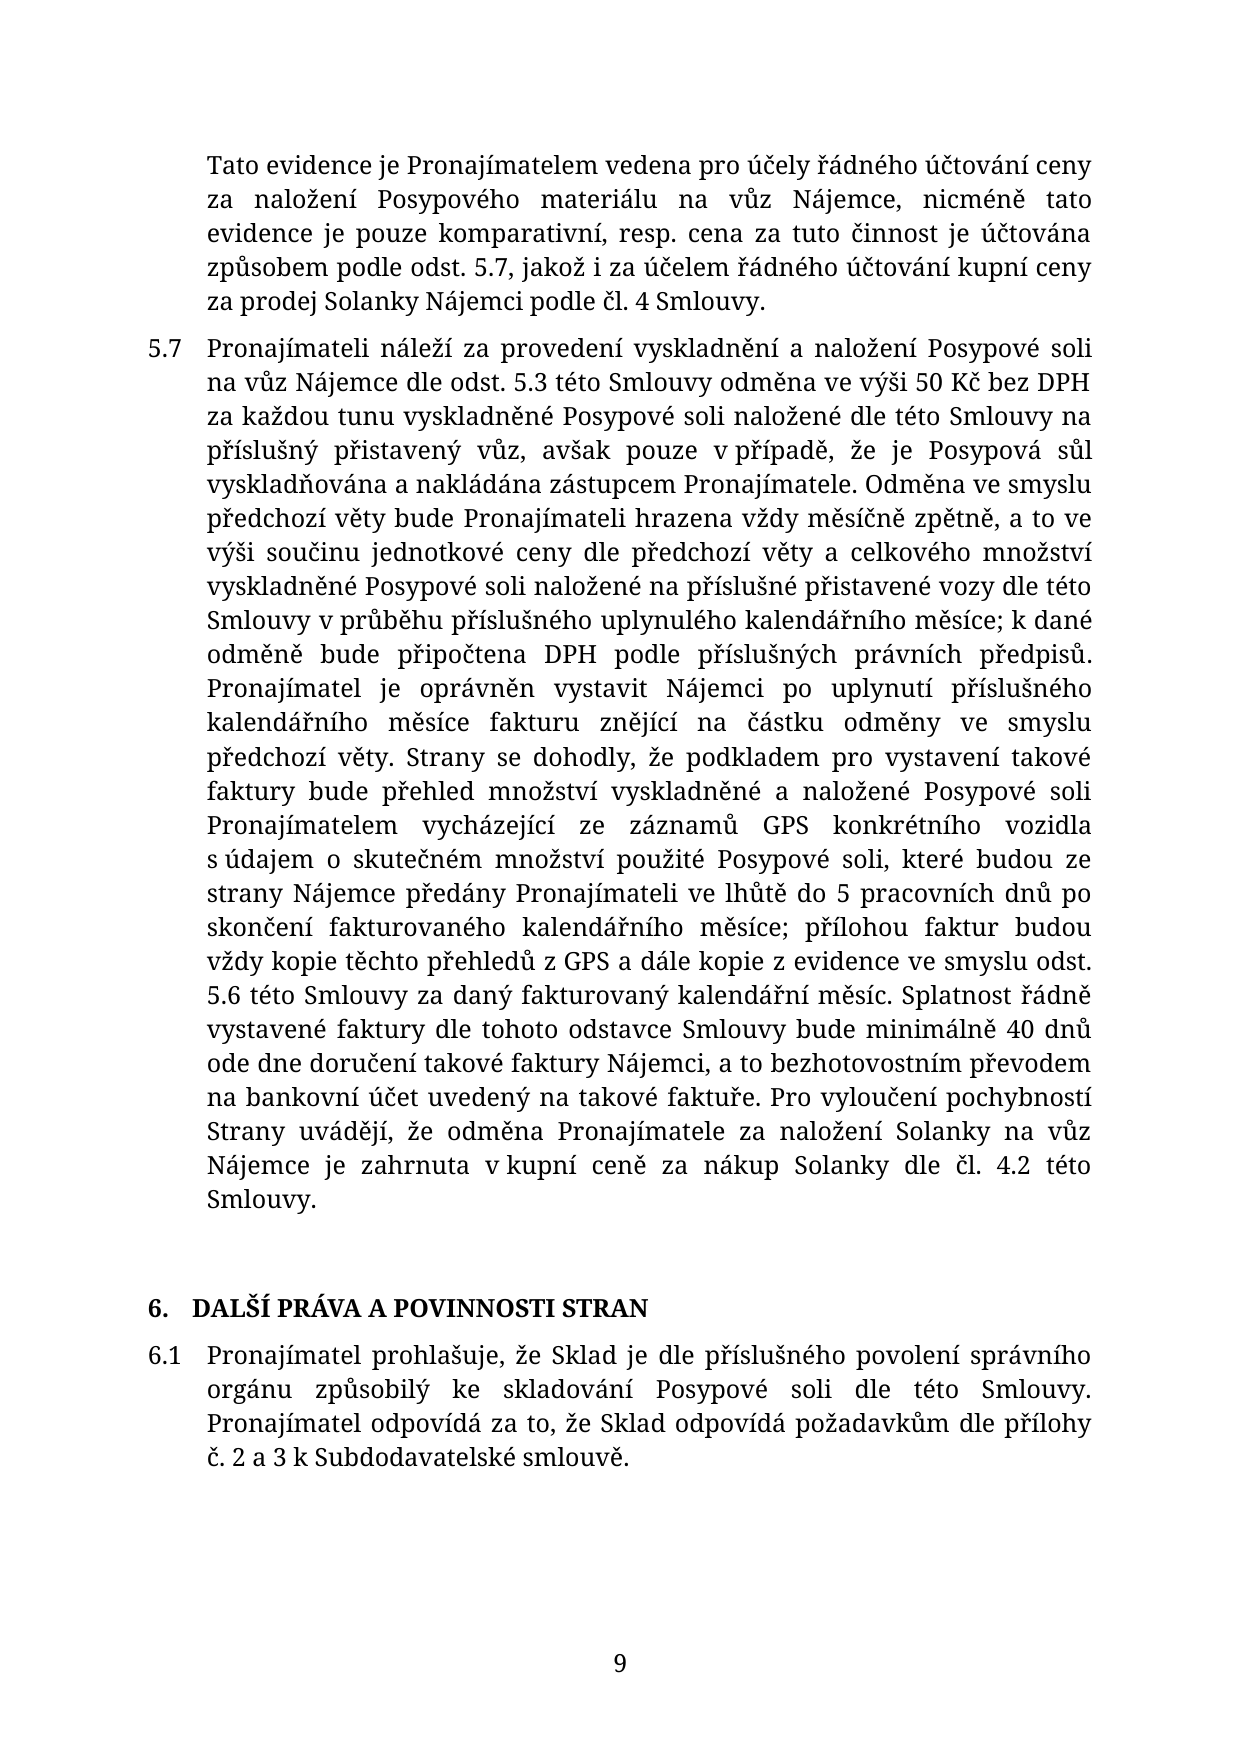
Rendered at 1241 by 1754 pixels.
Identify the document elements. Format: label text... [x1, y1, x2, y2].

subtitle Další práva a Povinnosti STRAn [148, 1291, 1093, 1325]
subtitle Pronajímateli náleží za provedení vyskladnění a naložení Posypové soli na vůz Nájemce dle odst. 5.3 této Smlouvy odměna ve výši 50 Kč bez DPH za každou tunu vyskladněné Posypové soli naložené dle této Smlouvy na příslušný přistavený vůz, avšak pouze v případě, že je Posypová sůl vyskladňována a nakládána zástupcem Pronajímatele. Odměna ve smyslu předchozí věty bude Pronajímateli hrazena vždy měsíčně zpětně, a to ve výši součinu jednotkové ceny dle předchozí věty a celkového množství vyskladněné Posypové soli naložené na příslušné přistavené vozy dle této Smlouvy v průběhu příslušného uplynulého kalendářního měsíce; k dané odměně bude připočtena DPH podle příslušných právních předpisů. Pronajímatel je oprávněn vystavit Nájemci po uplynutí příslušného kalendářního měsíce fakturu znějící na částku odměny ve smyslu předchozí věty. Strany se dohodly, že podkladem pro vystavení takové faktury bude přehled množství vyskladněné a naložené Posypové soli Pronajímatelem vycházející ze záznamů GPS konkrétního vozidla s údajem o skutečném množství použité Posypové soli, které budou ze strany Nájemce předány Pronajímateli ve lhůtě do 5 pracovních dnů po skončení fakturovaného kalendářního měsíce; přílohou faktur budou vždy kopie těchto přehledů z GPS a dále kopie z evidence ve smyslu odst. 5.6 této Smlouvy za daný fakturovaný kalendářní měsíc. Splatnost řádně vystavené faktury dle tohoto odstavce Smlouvy bude minimálně 40 dnů ode dne doručení takové faktury Nájemci, a to bezhotovostním převodem na bankovní účet uvedený na takové faktuře. Pro vyloučení pochybností Strany uvádějí, že odměna Pronajímatele za naložení Solanky na vůz Nájemce je zahrnuta v kupní ceně za nákup Solanky dle čl. 4.2 této Smlouvy. [148, 330, 1093, 1216]
subtitle Tato evidence je Pronajímatelem vedena pro účely řádného účtování ceny za naložení Posypového materiálu na vůz Nájemce, nicméně tato evidence je pouze komparativní, resp. cena za tuto činnost je účtována způsobem podle odst. 5.7, jakož i za účelem řádného účtování kupní ceny za prodej Solanky Nájemci podle čl. 4 Smlouvy. [207, 148, 1093, 318]
subtitle Pronajímatel prohlašuje, že Sklad je dle příslušného povolení správního orgánu způsobilý ke skladování Posypové soli dle této Smlouvy. Pronajímatel odpovídá za to, že Sklad odpovídá požadavkům dle přílohy č. 2 a 3 k Subdodavatelské smlouvě. [148, 1338, 1093, 1474]
